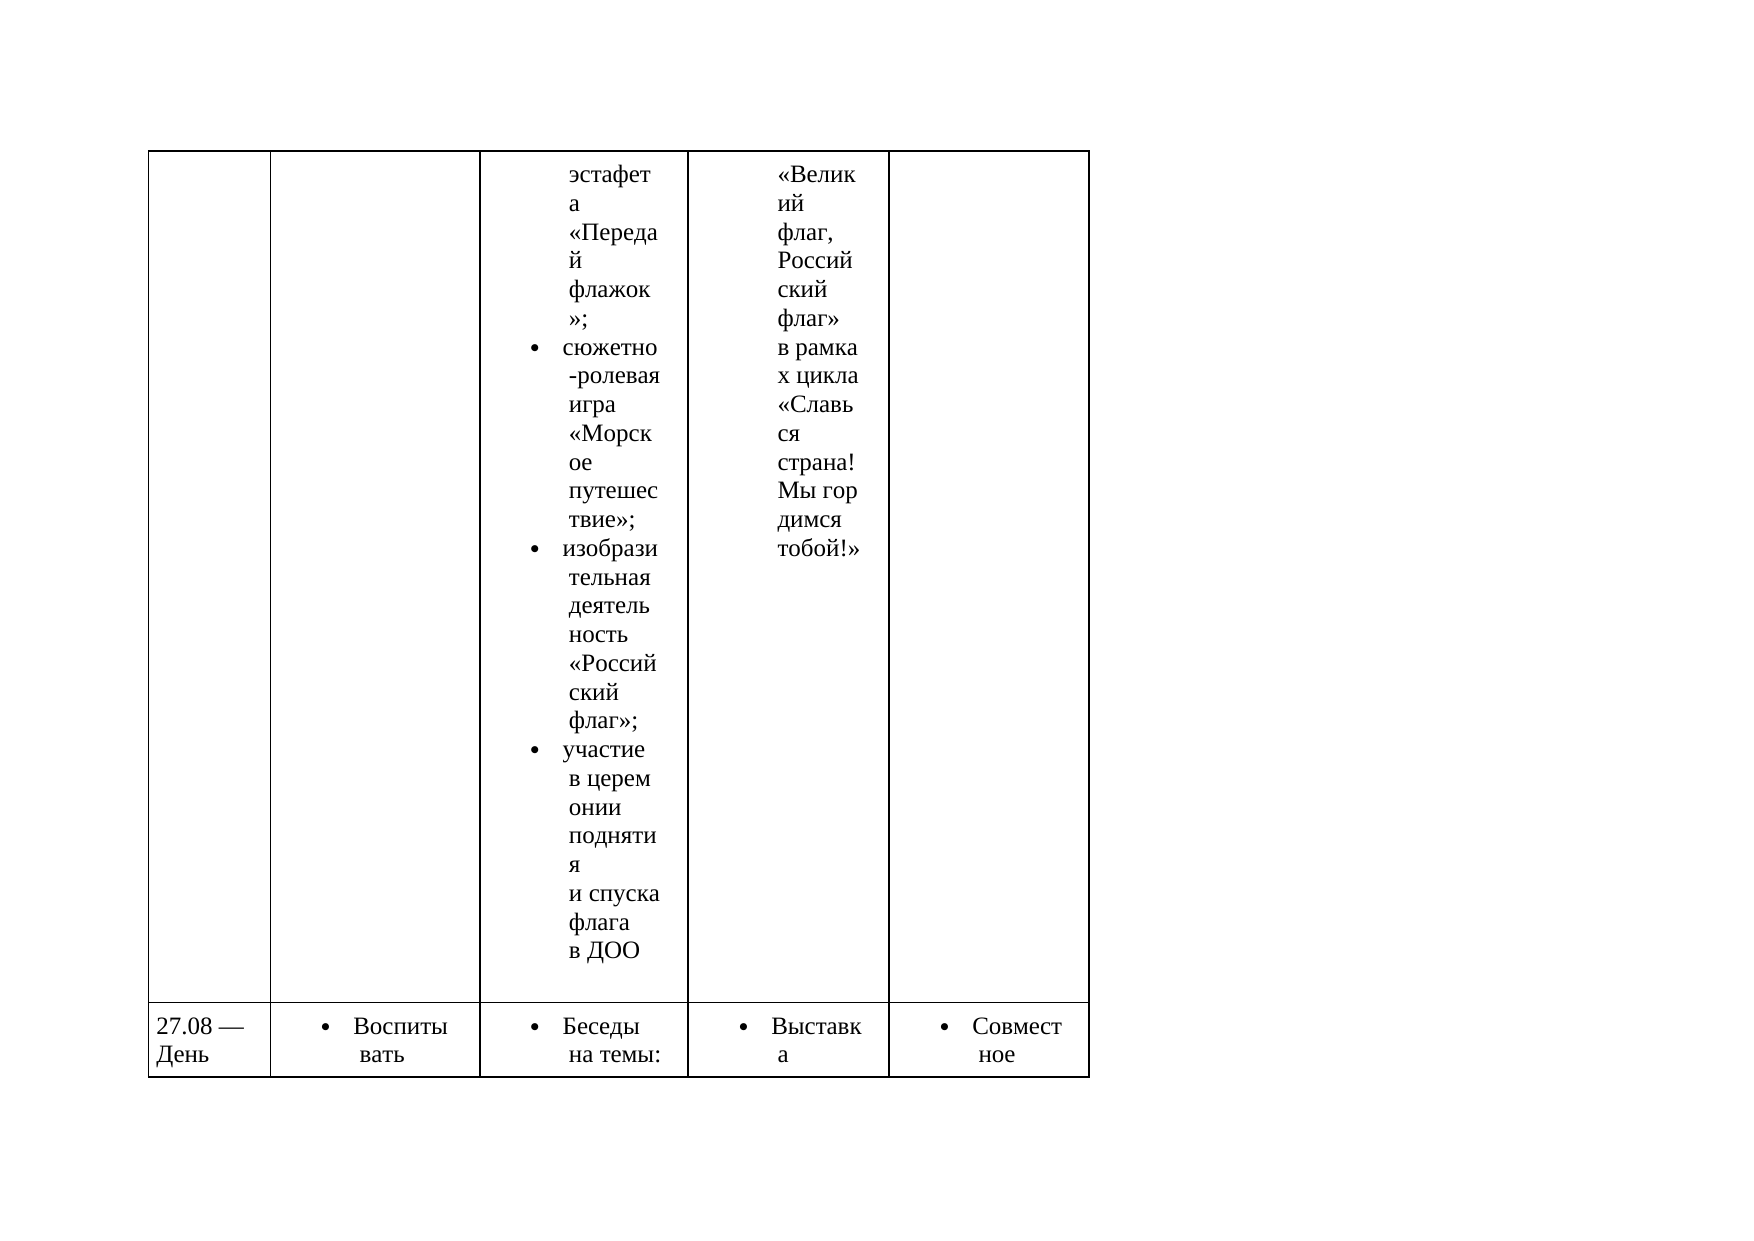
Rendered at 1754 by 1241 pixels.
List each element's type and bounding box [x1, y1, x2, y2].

table_cell [689, 152, 888, 1001]
table_cell [481, 1003, 687, 1076]
table_cell [149, 152, 270, 1001]
table_cell [271, 152, 479, 1001]
table_cell [689, 1003, 888, 1076]
table_cell [890, 1003, 1088, 1076]
table_cell [149, 1003, 270, 1076]
table_cell [271, 1003, 479, 1076]
table_cell [890, 152, 1088, 1001]
table_cell [481, 152, 687, 1001]
